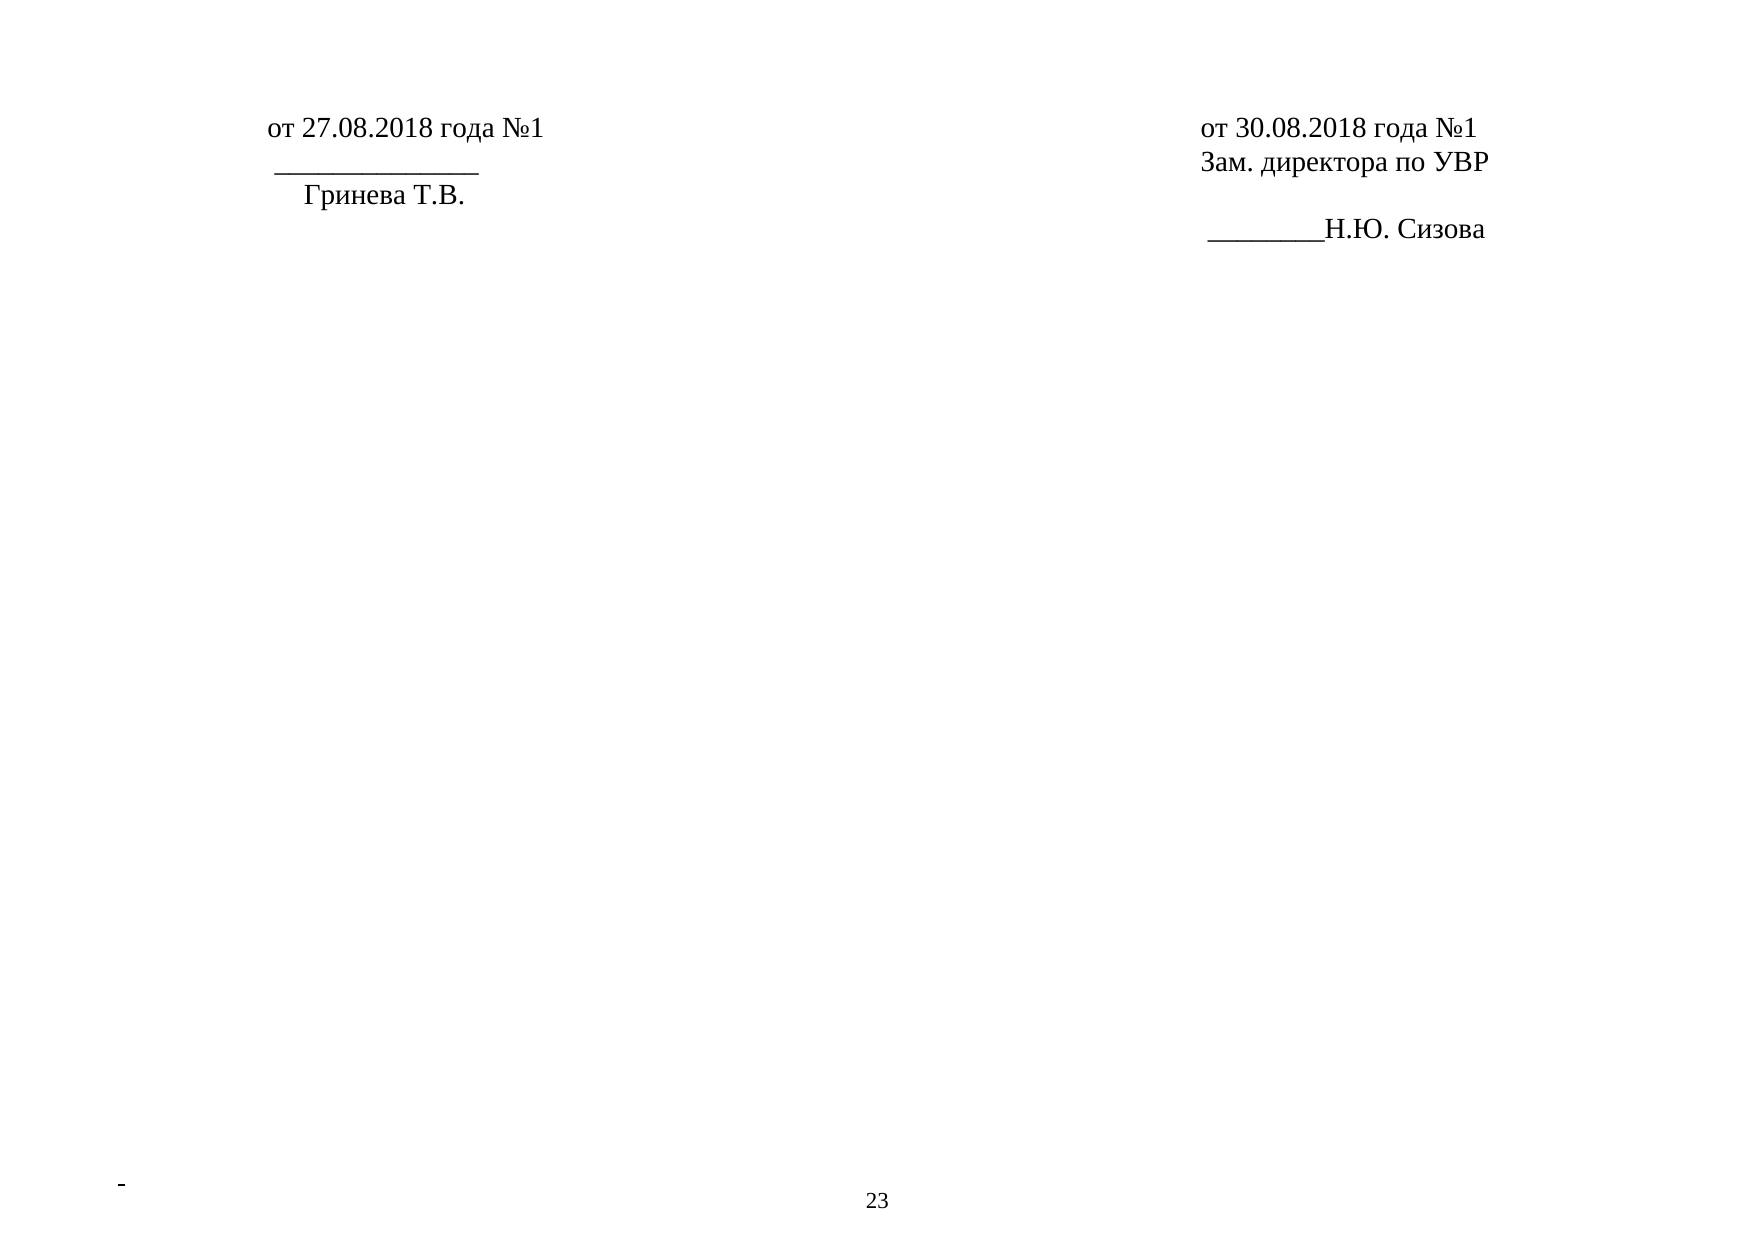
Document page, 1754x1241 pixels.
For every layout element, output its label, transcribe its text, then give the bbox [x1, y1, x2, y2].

list ______________ Зам. директора по УВР [267, 144, 1636, 177]
list от 27.08.2018 года №1 от 30.08.2018 года №1 [267, 110, 1636, 144]
list Гринева Т.В. [267, 177, 1636, 211]
list ________Н.Ю. Сизова [267, 211, 1636, 244]
